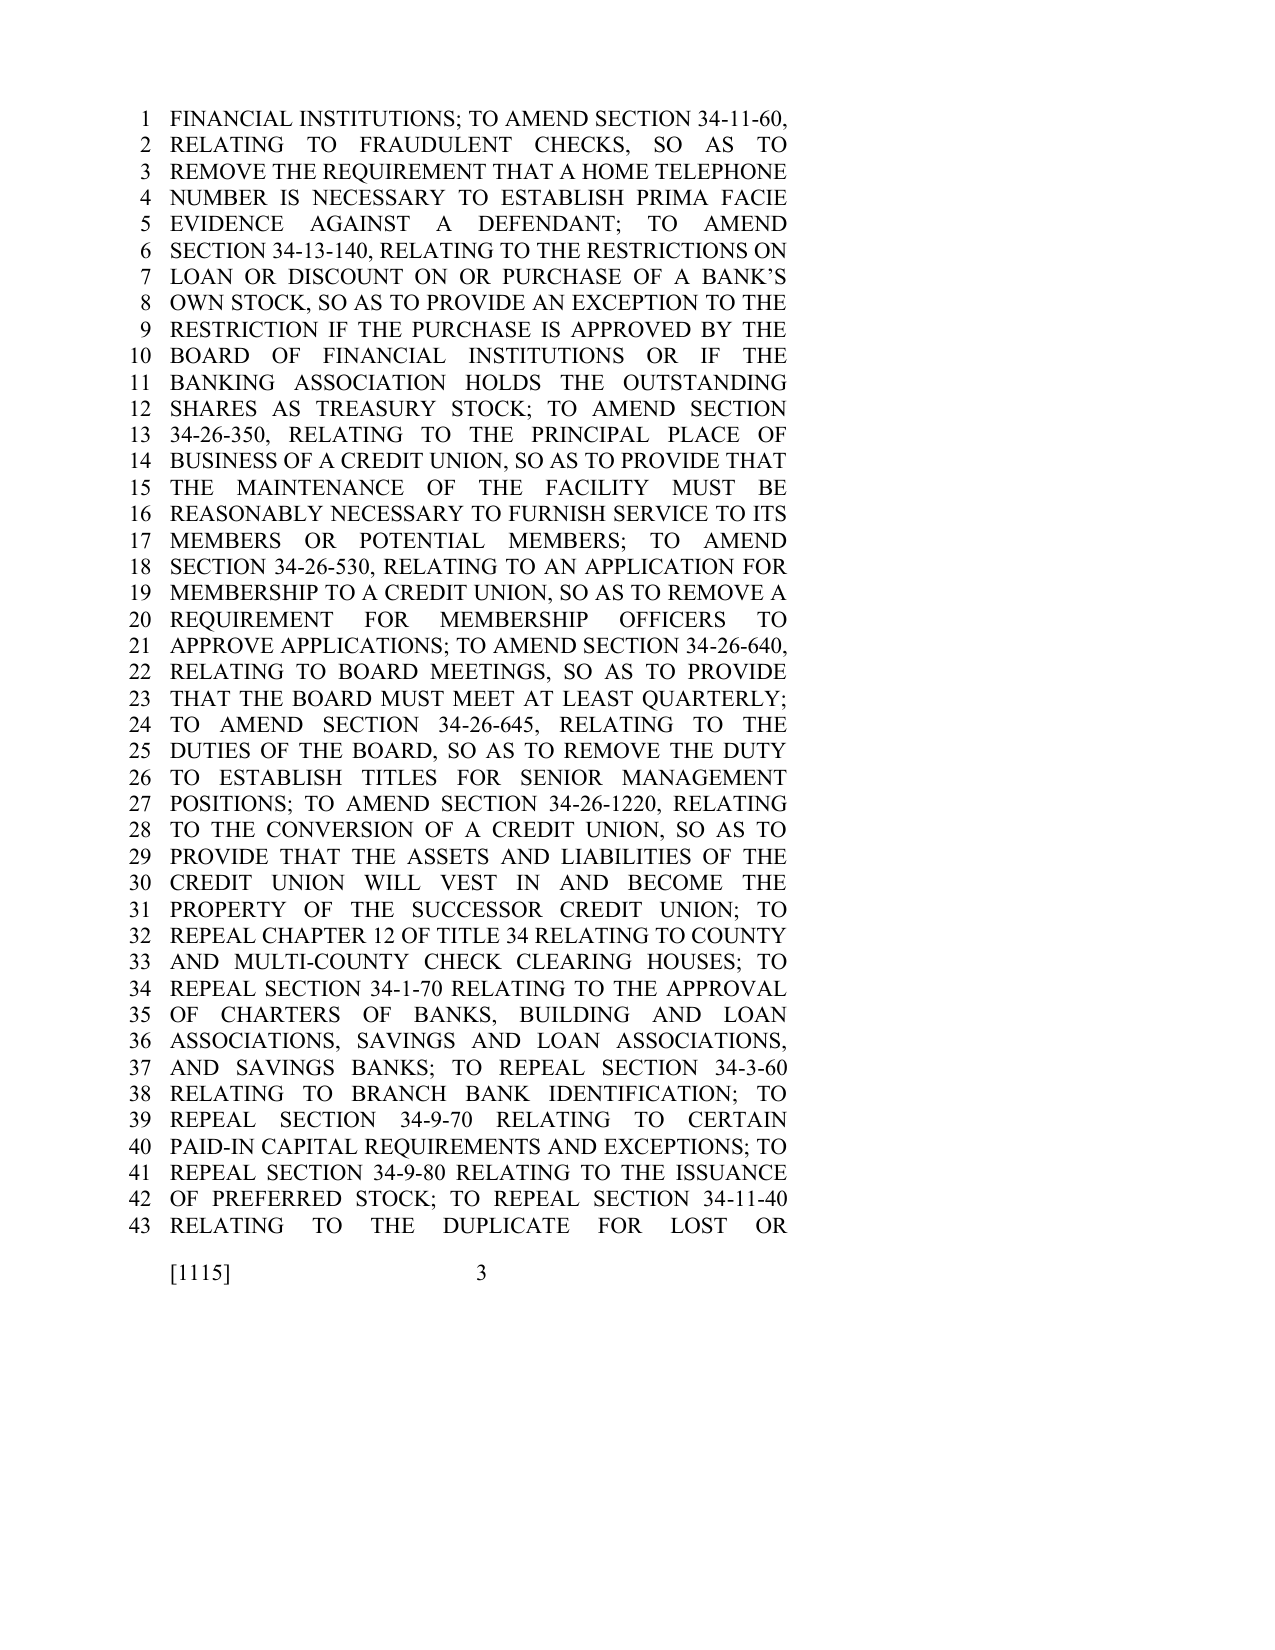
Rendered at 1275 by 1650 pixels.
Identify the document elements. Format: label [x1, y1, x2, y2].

text [169, 105, 787, 1238]
